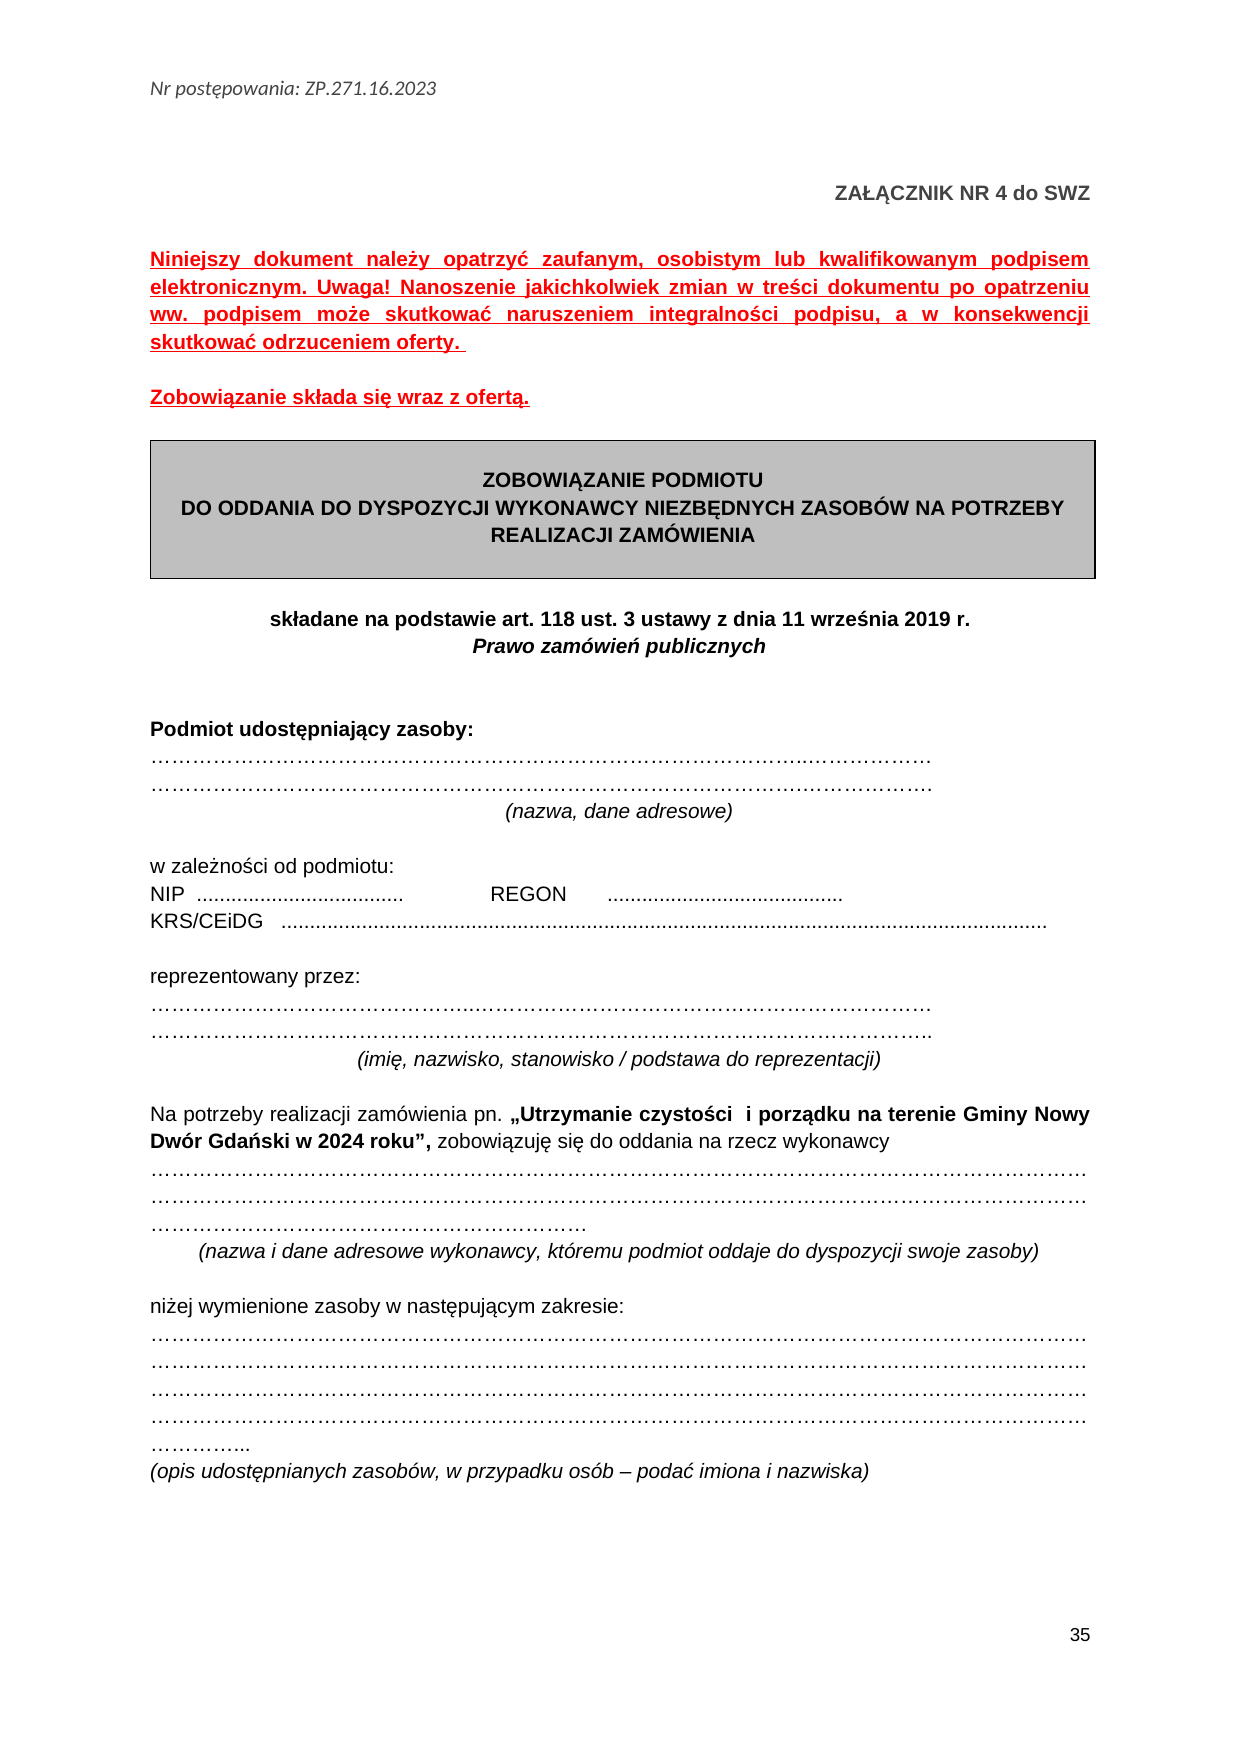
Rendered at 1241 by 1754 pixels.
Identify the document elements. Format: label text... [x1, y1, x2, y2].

text NIP .................................... REGON ......................................... [150, 882, 1090, 906]
text …………………………………………………………………………………………………………………………………………………………………………………………………………………………………………………………………………………………………………………………………………………………………………………………………………………………………………………………………………………………………………... [150, 1322, 1090, 1456]
text KRS/CEiDG ..................................................................................................................................... [150, 909, 1090, 933]
text ……………………………………………………………………………………………………………………………………………………………………………………………………………………………………………………………………………………………………… [150, 1157, 1090, 1236]
subtitle ZAŁĄCZNIK NR 4 do SWZ [150, 181, 1090, 205]
text (nazwa, dane adresowe) [150, 799, 1090, 823]
text Podmiot udostępniający zasoby: [150, 717, 1090, 741]
text Niniejszy dokument należy opatrzyć zaufanym, osobistym lub kwalifikowanym podpisem elektronicznym. Uwaga! Nanoszenie jakichkolwiek zmian w treści dokumentu po opatrzeniu ww. podpisem może skutkować naruszeniem integralności podpisu, a w konsekwencji skutkować odrzuceniem oferty. [150, 297, 1090, 323]
text reprezentowany przez: [150, 964, 1090, 988]
text Niniejszy dokument należy opatrzyć zaufanym, osobistym lub kwalifikowanym podpisem elektronicznym. Uwaga! Nanoszenie jakichkolwiek zmian w treści dokumentu po opatrzeniu ww. podpisem może skutkować naruszeniem integralności podpisu, a w konsekwencji skutkować odrzuceniem oferty. [150, 247, 1090, 268]
text ………………………………………..………………………………………………………… [150, 992, 1090, 1016]
text ………………………………………………………………………………….………………. [150, 772, 1090, 796]
text ………………………………………………………………………………………………….. [150, 1019, 1090, 1043]
text składane na podstawie art. 118 ust. 3 ustawy z dnia 11 września 2019 r. [150, 607, 1090, 631]
text (opis udostępnianych zasobów, w przypadku osób – podać imiona i nazwiska) [150, 1459, 1090, 1483]
table_header ZOBOWIĄZANIE PODMIOTU DO ODDANIA DO DYSPOZYCJI WYKONAWCY NIEZBĘDNYCH ZASOBÓW NA POTRZEBY REALIZACJI ZAMÓWIENIA [151, 441, 1094, 578]
text Niniejszy dokument należy opatrzyć zaufanym, osobistym lub kwalifikowanym podpisem elektronicznym. Uwaga! Nanoszenie jakichkolwiek zmian w treści dokumentu po opatrzeniu ww. podpisem może skutkować naruszeniem integralności podpisu, a w konsekwencji skutkować odrzuceniem oferty. [150, 324, 1090, 353]
text niżej wymienione zasoby w następującym zakresie: [150, 1294, 1090, 1318]
text Na potrzeby realizacji zamówienia pn. „Utrzymanie czystości i porządku na terenie Gminy Nowy Dwór Gdański w 2024 roku”, zobowiązuję się do oddania na rzecz wykonawcy [150, 1102, 1090, 1153]
text Zobowiązanie składa się wraz z ofertą. [150, 384, 1090, 408]
text Prawo zamówień publicznych [150, 634, 1090, 658]
text w zależności od podmiotu: [150, 854, 1090, 878]
text …………………………………………………………………………………..……………… [150, 744, 1090, 768]
text Niniejszy dokument należy opatrzyć zaufanym, osobistym lub kwalifikowanym podpisem elektronicznym. Uwaga! Nanoszenie jakichkolwiek zmian w treści dokumentu po opatrzeniu ww. podpisem może skutkować naruszeniem integralności podpisu, a w konsekwencji skutkować odrzuceniem oferty. [150, 269, 1090, 296]
text (imię, nazwisko, stanowisko / podstawa do reprezentacji) [150, 1047, 1090, 1071]
text (nazwa i dane adresowe wykonawcy, któremu podmiot oddaje do dyspozycji swoje zasoby) [150, 1239, 1090, 1263]
